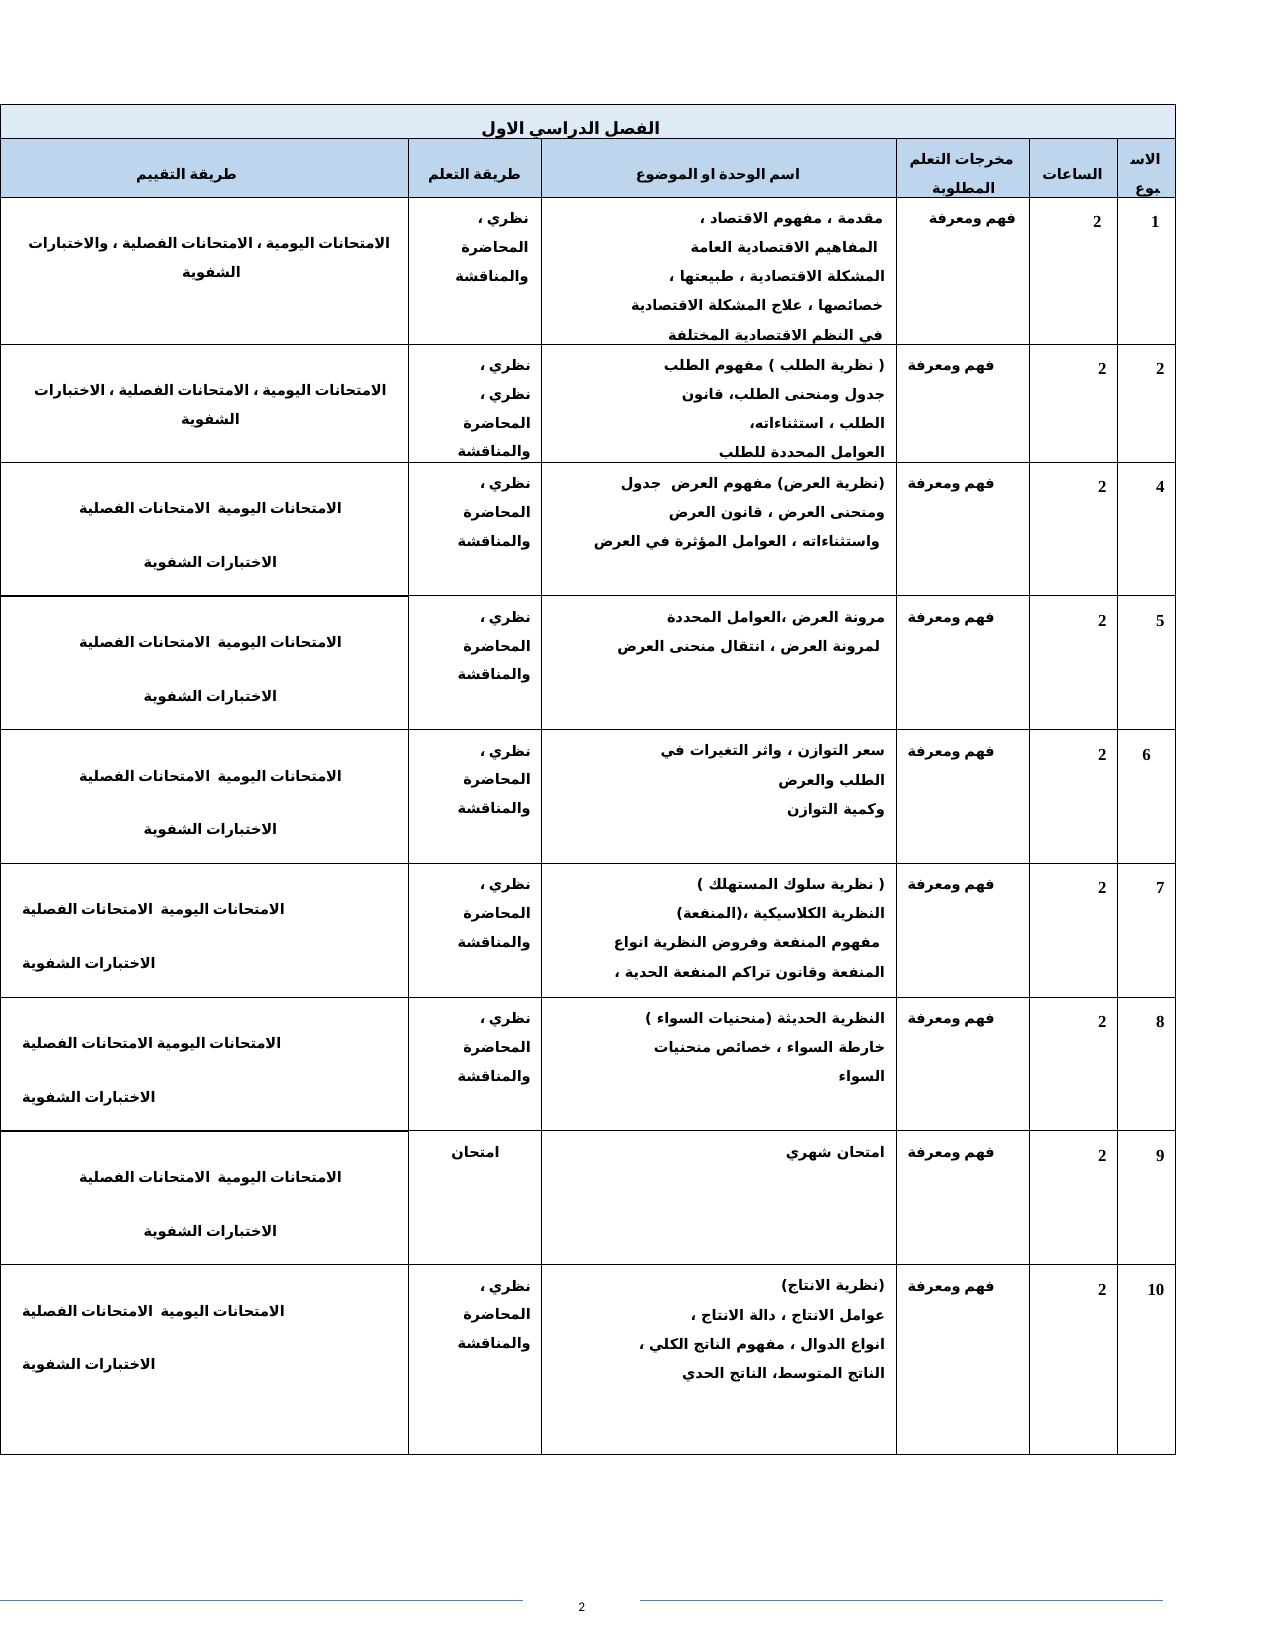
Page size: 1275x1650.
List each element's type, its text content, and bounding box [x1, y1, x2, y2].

table_cell 2 [1030, 596, 1117, 729]
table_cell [1, 1265, 408, 1454]
table_cell 10 [1118, 1265, 1175, 1454]
table_cell اسم الوحدة او الموضوع [542, 139, 896, 197]
table_cell نظري ، المحاضرة والمناقشة [409, 463, 541, 595]
table_cell 9 [1118, 1131, 1175, 1264]
table_cell امتحان [409, 1131, 541, 1264]
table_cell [409, 1265, 541, 1454]
table_cell الامتحانات اليومية الامتحانات الفصلية الاختبارات الشفوية [1, 1132, 408, 1264]
table_cell (نظرية العرض) مفهوم العرض جدول ومنحنى العرض ، قانون العرض واستثناءاته ، العوامل المؤثرة في العرض [542, 463, 896, 595]
table_cell 5 [1118, 596, 1175, 729]
table_cell الساعات [1030, 139, 1117, 197]
table_cell النظرية الحديثة (منحنيات السواء ) خارطة السواء ، خصائص منحنيات السواء [542, 998, 896, 1130]
table_cell 2 [1030, 1265, 1117, 1454]
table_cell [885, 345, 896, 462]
table_cell الامتحانات اليومية الامتحانات الفصلية الاختبارات الشفوية [1, 864, 408, 997]
table_cell فهم ومعرفة [897, 1131, 1029, 1264]
table_cell طريقة التعلم [409, 139, 541, 197]
table_cell 2 [1030, 198, 1117, 344]
table_cell الامتحانات اليومية الامتحانات الفصلية الاختبارات الشفوية [1, 463, 408, 595]
table_cell (نظرية الانتاج) عوامل الانتاج ، دالة الانتاج ، انواع الدوال ، مفهوم الناتج الكلي ، الناتج المتوسط، الناتج الحدي [542, 1265, 896, 1454]
table_cell 2 [1030, 998, 1117, 1130]
table_cell فهم ومعرفة [897, 730, 1029, 863]
table_cell نظري ، المحاضرة والمناقشة [409, 864, 541, 997]
table_cell فهم ومعرفة [897, 596, 1029, 729]
table_cell نظري ، نظري ، المحاضرة والمناقشة [409, 345, 541, 462]
table_cell فهم ومعرفة [897, 864, 1029, 997]
table_cell 4 [1118, 463, 1175, 595]
table_cell 2 [1030, 463, 1117, 595]
table_cell الامتحانات اليومية ، الامتحانات الفصلية ، والاختبارات الشفوية [1, 198, 408, 344]
table_cell ( نظرية سلوك المستهلك ) النظرية الكلاسيكية ،(المنفعة) مفهوم المنفعة وفروض النظرية انواع المنفعة وقانون تراكم المنفعة الحدية ، [542, 864, 896, 997]
table_cell نظري ، المحاضرة والمناقشة [409, 198, 541, 344]
table_cell 2 [1030, 345, 1117, 462]
table_cell فهم ومعرفة [897, 345, 1029, 462]
table_cell 2 [1118, 345, 1175, 462]
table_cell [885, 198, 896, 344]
table_cell الفصل الدراسي الاول [1, 105, 1175, 138]
table_cell امتحان شهري [542, 1131, 896, 1264]
table_cell 2 [1030, 730, 1117, 863]
table_cell نظري ، المحاضرة والمناقشة [409, 730, 541, 863]
table_cell مخرجات التعلم المطلوبة [897, 139, 1029, 197]
table_cell 2 [1030, 1131, 1117, 1264]
table_cell 7 [1118, 864, 1175, 997]
table_cell الامتحانات اليومية الامتحانات الفصلية الاختبارات الشفوية [1, 998, 408, 1130]
table_cell فهم ومعرفة [897, 1265, 1029, 1454]
table_cell طريقة التقييم [1, 139, 408, 197]
table_cell مرونة العرض ،العوامل المحددة لمرونة العرض ، انتقال منحنى العرض [542, 596, 896, 729]
table_cell الامتحانات اليومية الامتحانات الفصلية الاختبارات الشفوية [1, 730, 408, 863]
table_cell 6 [1118, 730, 1175, 863]
table_cell 1 [1118, 198, 1175, 344]
table_cell سعر التوازن ، واثر التغيرات في الطلب والعرض وكمية التوازن [542, 730, 896, 863]
table_cell الامتحانات اليومية الامتحانات الفصلية الاختبارات الشفوية [1, 597, 408, 729]
table_cell فهم ومعرفة [897, 463, 1029, 595]
table_cell الاسبوع [1118, 139, 1175, 197]
table_cell 8 [1118, 998, 1175, 1130]
table_cell 2 [1030, 864, 1117, 997]
table_cell فهم ومعرفة [897, 998, 1029, 1130]
table_cell نظري ، المحاضرة والمناقشة [409, 596, 541, 729]
table_cell الامتحانات اليومية ، الامتحانات الفصلية ، الاختبارات الشفوية [1, 345, 408, 462]
table_cell فهم ومعرفة [897, 198, 1029, 344]
table_cell نظري ، المحاضرة والمناقشة [409, 998, 541, 1130]
